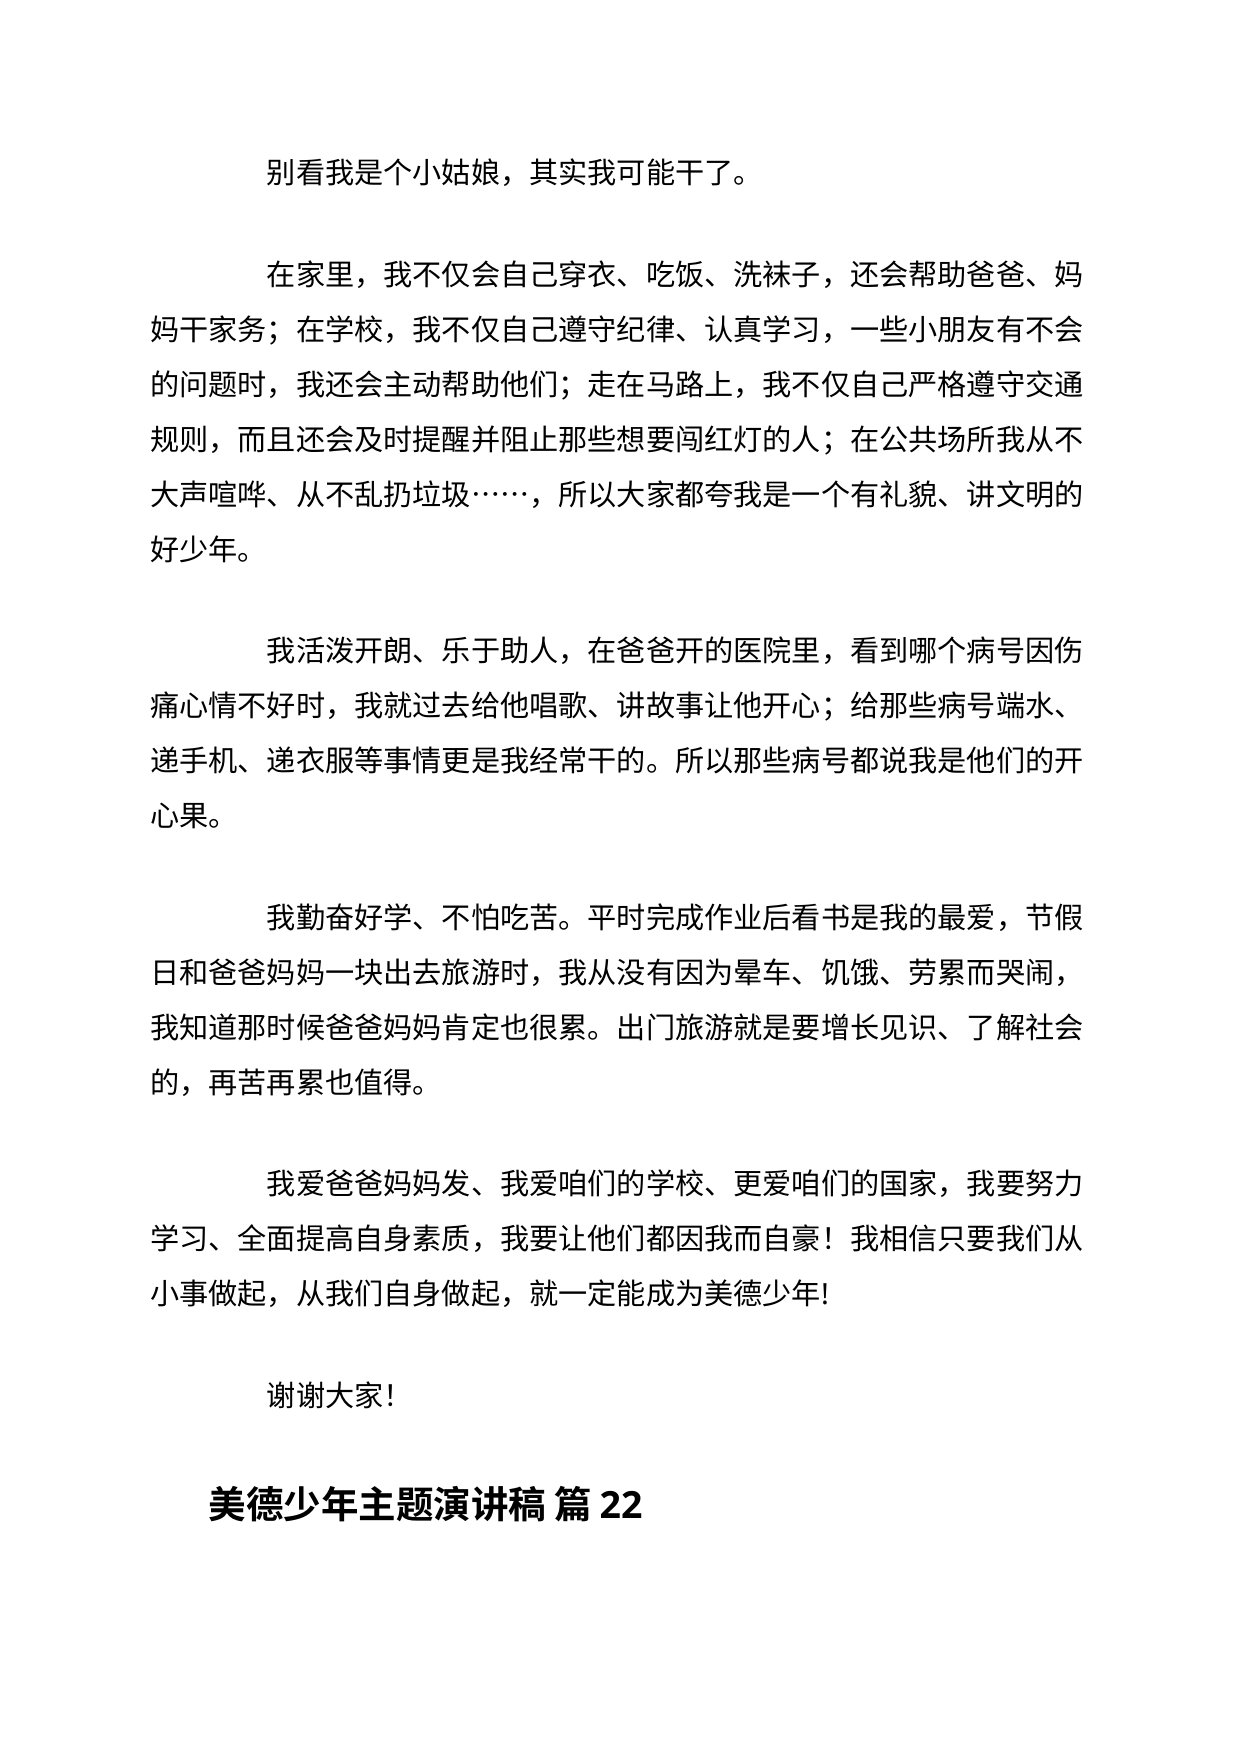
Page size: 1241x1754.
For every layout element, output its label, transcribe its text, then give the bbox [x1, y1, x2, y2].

text 在家里，我不仅会自己穿衣、吃饭、洗袜子，还会帮助爸爸、妈妈干家务；在学校，我不仅自己遵守纪律、认真学习，一些小朋友有不会的问题时，我还会主动帮助他们；走在马路上，我不仅自己严格遵守交通规则，而且还会及时提醒并阻止那些想要闯红灯的人；在公共场所我从不大声喧哗、从不乱扔垃圾……，所以大家都夸我是一个有礼貌、讲文明的好少年。 [150, 252, 1090, 568]
text 美德少年主题演讲稿 篇22 [150, 1474, 1090, 1529]
text 我爱爸爸妈妈发、我爱咱们的学校、更爱咱们的国家，我要努力学习、全面提高自身素质，我要让他们都因我而自豪！我相信只要我们从小事做起，从我们自身做起，就一定能成为美德少年! [150, 1161, 1090, 1313]
text 我勤奋好学、不怕吃苦。平时完成作业后看书是我的最爱，节假日和爸爸妈妈一块出去旅游时，我从没有因为晕车、饥饿、劳累而哭闹，我知道那时候爸爸妈妈肯定也很累。出门旅游就是要增长见识、了解社会的，再苦再累也值得。 [150, 894, 1090, 1101]
text 我活泼开朗、乐于助人，在爸爸开的医院里，看到哪个病号因伤痛心情不好时，我就过去给他唱歌、讲故事让他开心；给那些病号端水、递手机、递衣服等事情更是我经常干的。所以那些病号都说我是他们的开心果。 [150, 628, 1090, 835]
text 谢谢大家！ [150, 1373, 1090, 1415]
text 别看我是个小姑娘，其实我可能干了。 [150, 150, 1090, 192]
